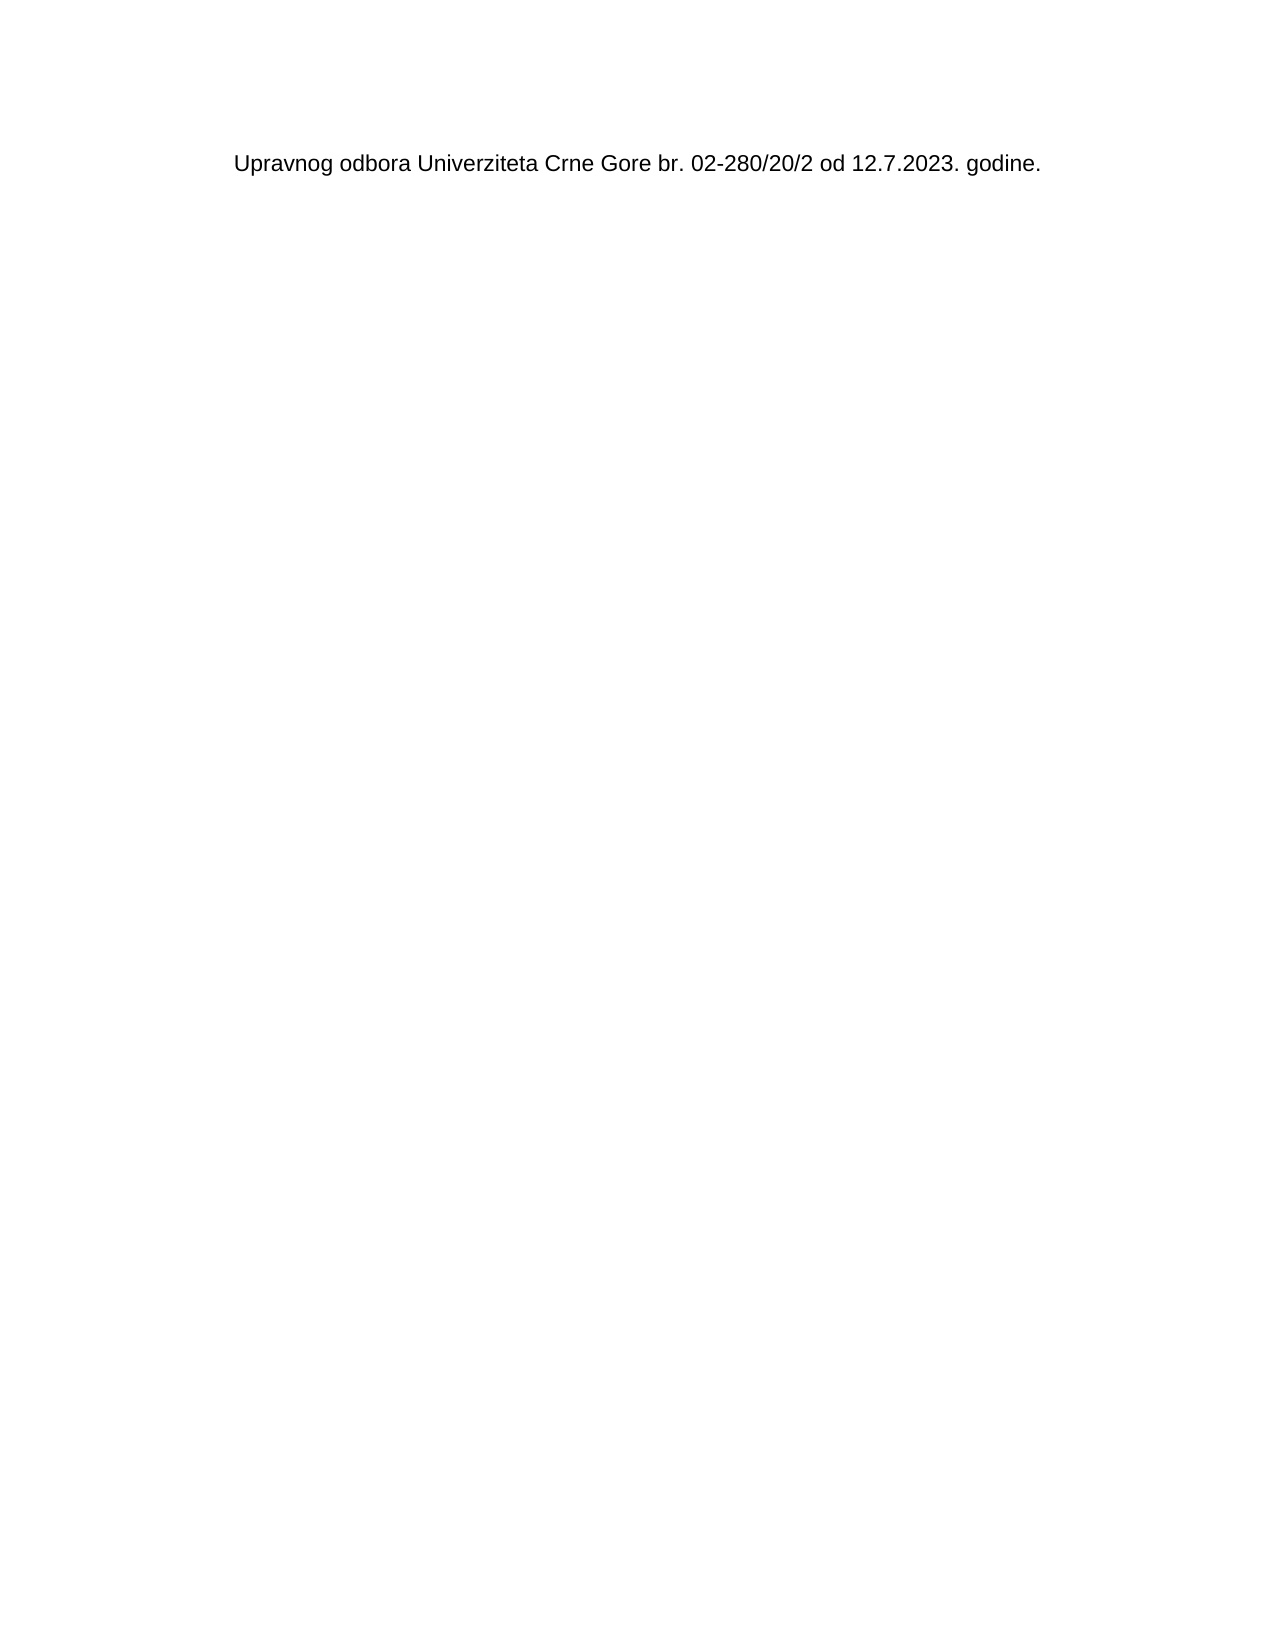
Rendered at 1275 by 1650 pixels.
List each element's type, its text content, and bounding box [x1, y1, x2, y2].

text Upravnog odbora Univerziteta Crne Gore br. 02-280/20/2 od 12.7.2023. godine. [150, 150, 1125, 176]
